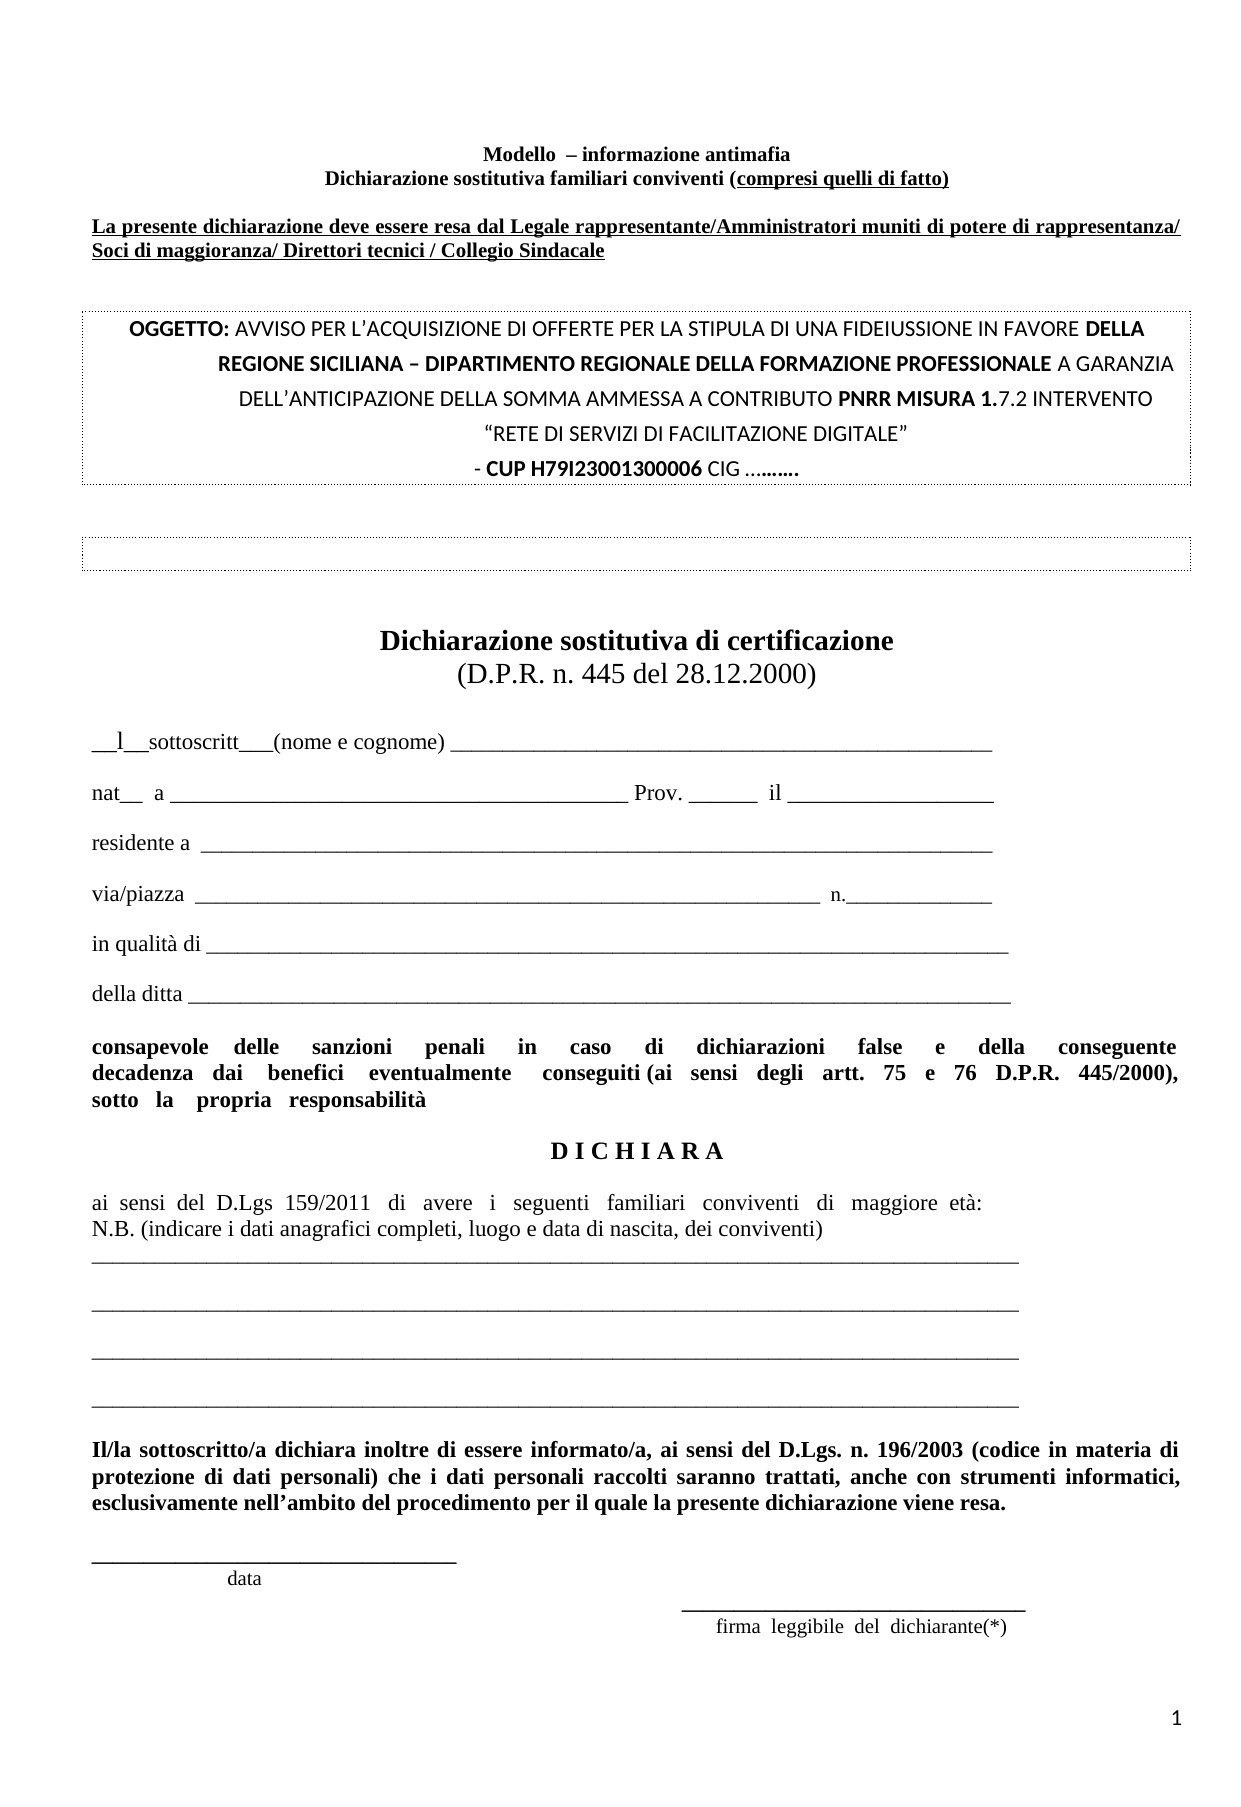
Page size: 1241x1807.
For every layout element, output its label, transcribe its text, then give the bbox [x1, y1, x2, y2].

text consapevole delle sanzioni penali in caso di dichiarazioni false e della conseguente decadenza dai benefici eventualmente conseguiti (ai sensi degli artt. 75 e 76 D.P.R. 445/2000), sotto la propria responsabilità [92, 1033, 1182, 1112]
text nat__ a ________________________________________ Prov. ______ il __________________ [92, 779, 1182, 805]
text della ditta _______________________________________________________________________________ [92, 980, 1182, 1007]
text Dichiarazione sostitutiva di certificazione [92, 623, 1182, 656]
text D I C H I A R A [92, 1136, 1182, 1165]
text residente a ____________________________________________________________________________ [92, 829, 1182, 856]
text _________________________________________________________________________________________ [92, 1242, 1182, 1266]
text _________________________________________________________________________________________ [92, 1386, 1182, 1410]
text _________________________________________________________________________________________ [92, 1338, 1182, 1362]
text OGGETTO: AVVISO PER L’ACQUISIZIONE DI OFFERTE PER LA STIPULA DI UNA FIDEIUSSIONE IN FAVORE DELLA REGIONE SICILIANA – DIPARTIMENTO REGIONALE DELLA FORMAZIONE PROFESSIONALE A GARANZIA DELL’ANTICIPAZIONE DELLA SOMMA AMMESSA A CONTRIBUTO PNRR MISURA 1.7.2 INTERVENTO “RETE DI SERVIZI DI FACILITAZIONE DIGITALE” [82, 311, 1191, 447]
text (D.P.R. n. 445 del 28.12.2000) [92, 656, 1182, 690]
text data [92, 1566, 1182, 1590]
text - CUP H79I23001300006 CIG ………. [82, 451, 1191, 485]
text N.B. (indicare i dati anagrafici completi, luogo e data di nascita, dei conviventi) [92, 1215, 1182, 1242]
text La presente dichiarazione deve essere resa dal Legale rappresentante/Amministratori muniti di potere di rappresentanza/ Soci di maggioranza/ Direttori tecnici / Collegio Sindacale [92, 214, 1182, 262]
text Il/la sottoscritto/a dichiara inoltre di essere informato/a, ai sensi del D.Lgs. n. 196/2003 (codice in materia di protezione di dati personali) che i dati personali raccolti saranno trattati, anche con strumenti informatici, esclusivamente nell’ambito del procedimento per il quale la presente dichiarazione viene resa. [92, 1437, 1182, 1516]
text ___________________________________ [92, 1542, 1182, 1566]
text _________________________________________________________________________________________ [92, 1290, 1182, 1314]
text via/piazza ____________________________________________________________ n.______________ [92, 879, 1182, 906]
text Modello – informazione antimafia [92, 142, 1182, 166]
text Dichiarazione sostitutiva familiari conviventi (compresi quelli di fatto) [92, 166, 1182, 190]
text __l__sottoscritt___(nome e cognome) ____________________________________________________ [92, 726, 1182, 755]
text firma leggibile del dichiarante(*) [92, 1614, 1182, 1638]
text in qualità di _____________________________________________________________________________ [92, 930, 1182, 956]
text ai sensi del D.Lgs 159/2011 di avere i seguenti familiari conviventi di maggiore età: [92, 1189, 1182, 1215]
text _________________________________ [92, 1590, 1182, 1614]
